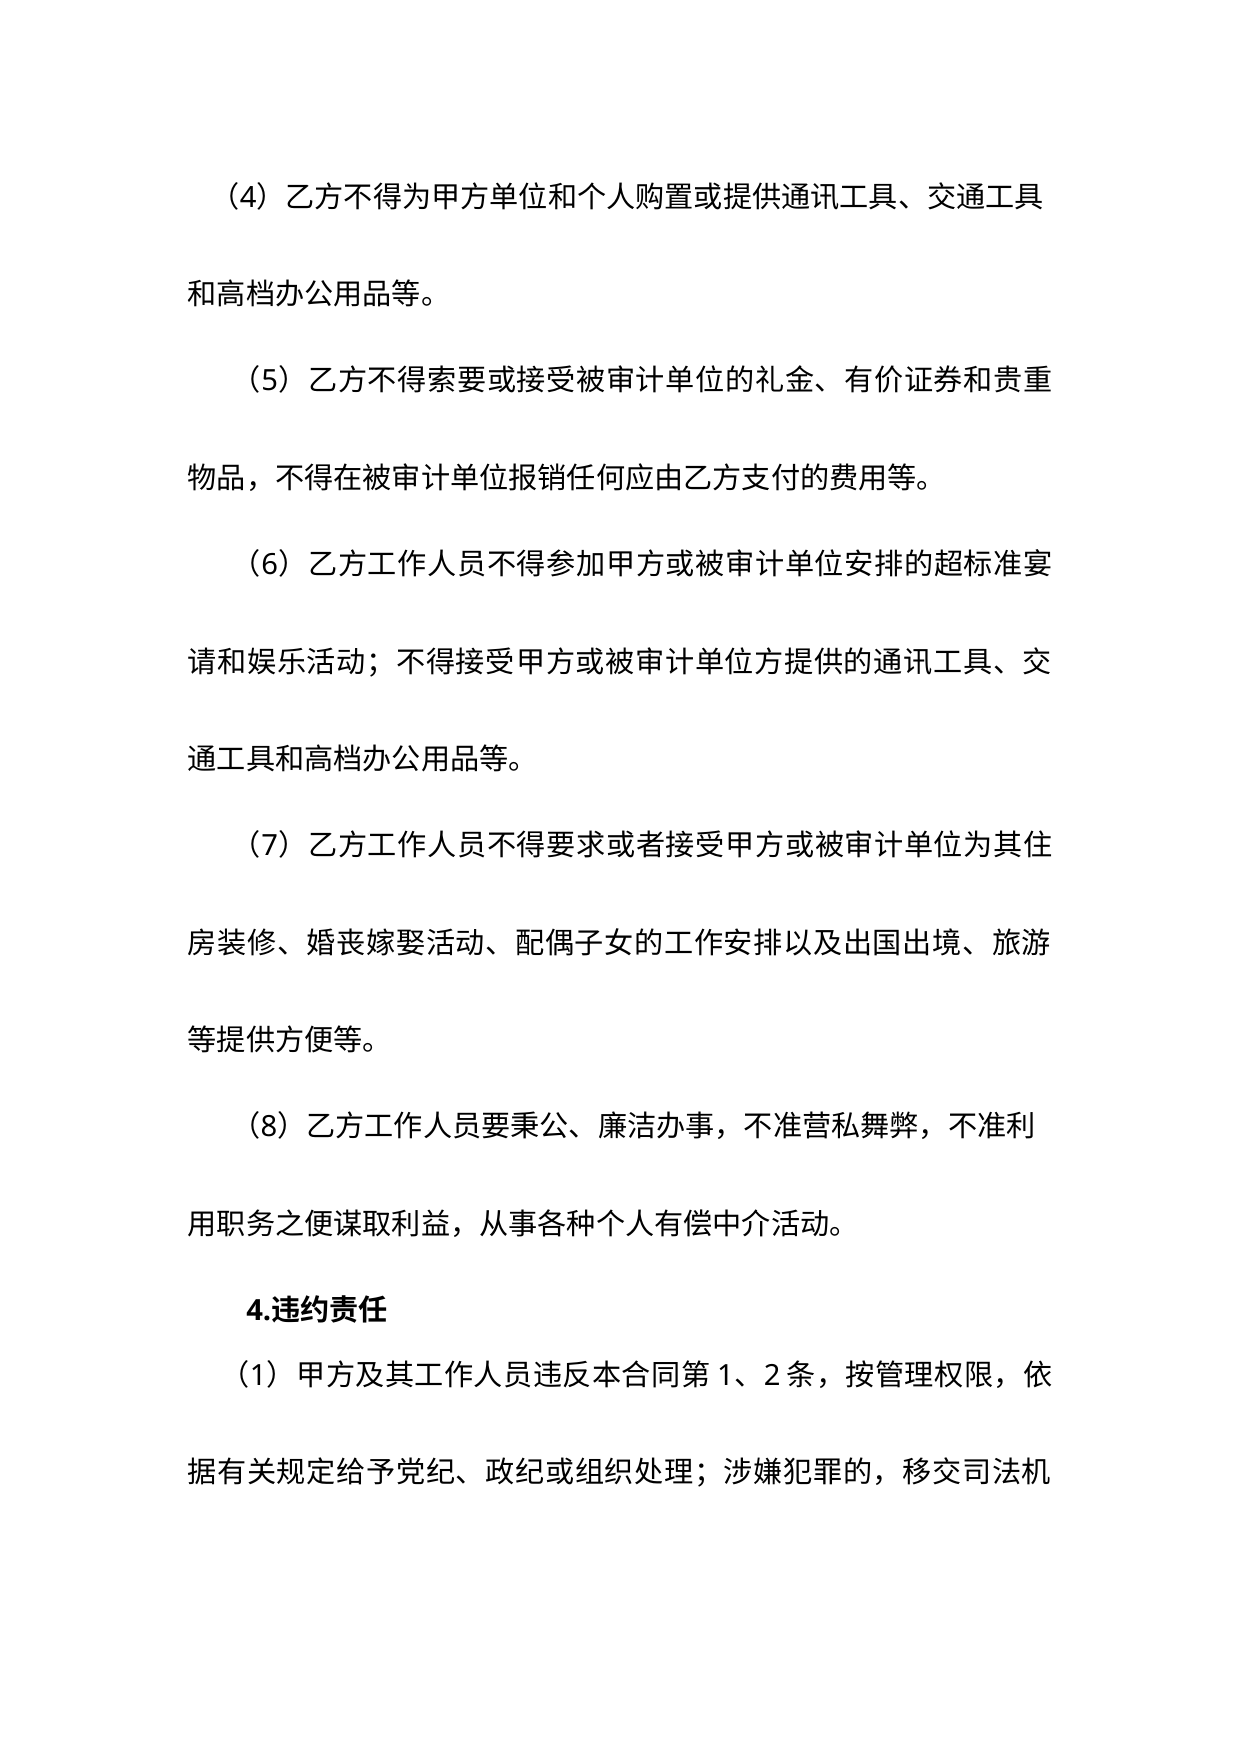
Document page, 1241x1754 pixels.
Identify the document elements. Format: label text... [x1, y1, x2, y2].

text （4）乙方不得为甲方单位和个人购置或提供通讯工具、交通工具和高档办公用品等。 [187, 162, 1053, 324]
text （8）乙方工作人员要秉公、廉洁办事，不准营私舞弊，不准利用职务之便谋取利益，从事各种个人有偿中介活动。 [187, 1092, 1053, 1254]
text （5）乙方不得索要或接受被审计单位的礼金、有价证券和贵重物品，不得在被审计单位报销任何应由乙方支付的费用等。 [187, 346, 1053, 508]
text （6）乙方工作人员不得参加甲方或被审计单位安排的超标准宴请和娱乐活动；不得接受甲方或被审计单位方提供的通讯工具、交通工具和高档办公用品等。 [187, 529, 1053, 789]
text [187, 1340, 1053, 1503]
text （7）乙方工作人员不得要求或者接受甲方或被审计单位为其住房装修、婚丧嫁娶活动、配偶子女的工作安排以及出国出境、旅游等提供方便等。 [187, 810, 1053, 1070]
text 4.违约责任 [187, 1275, 1053, 1340]
